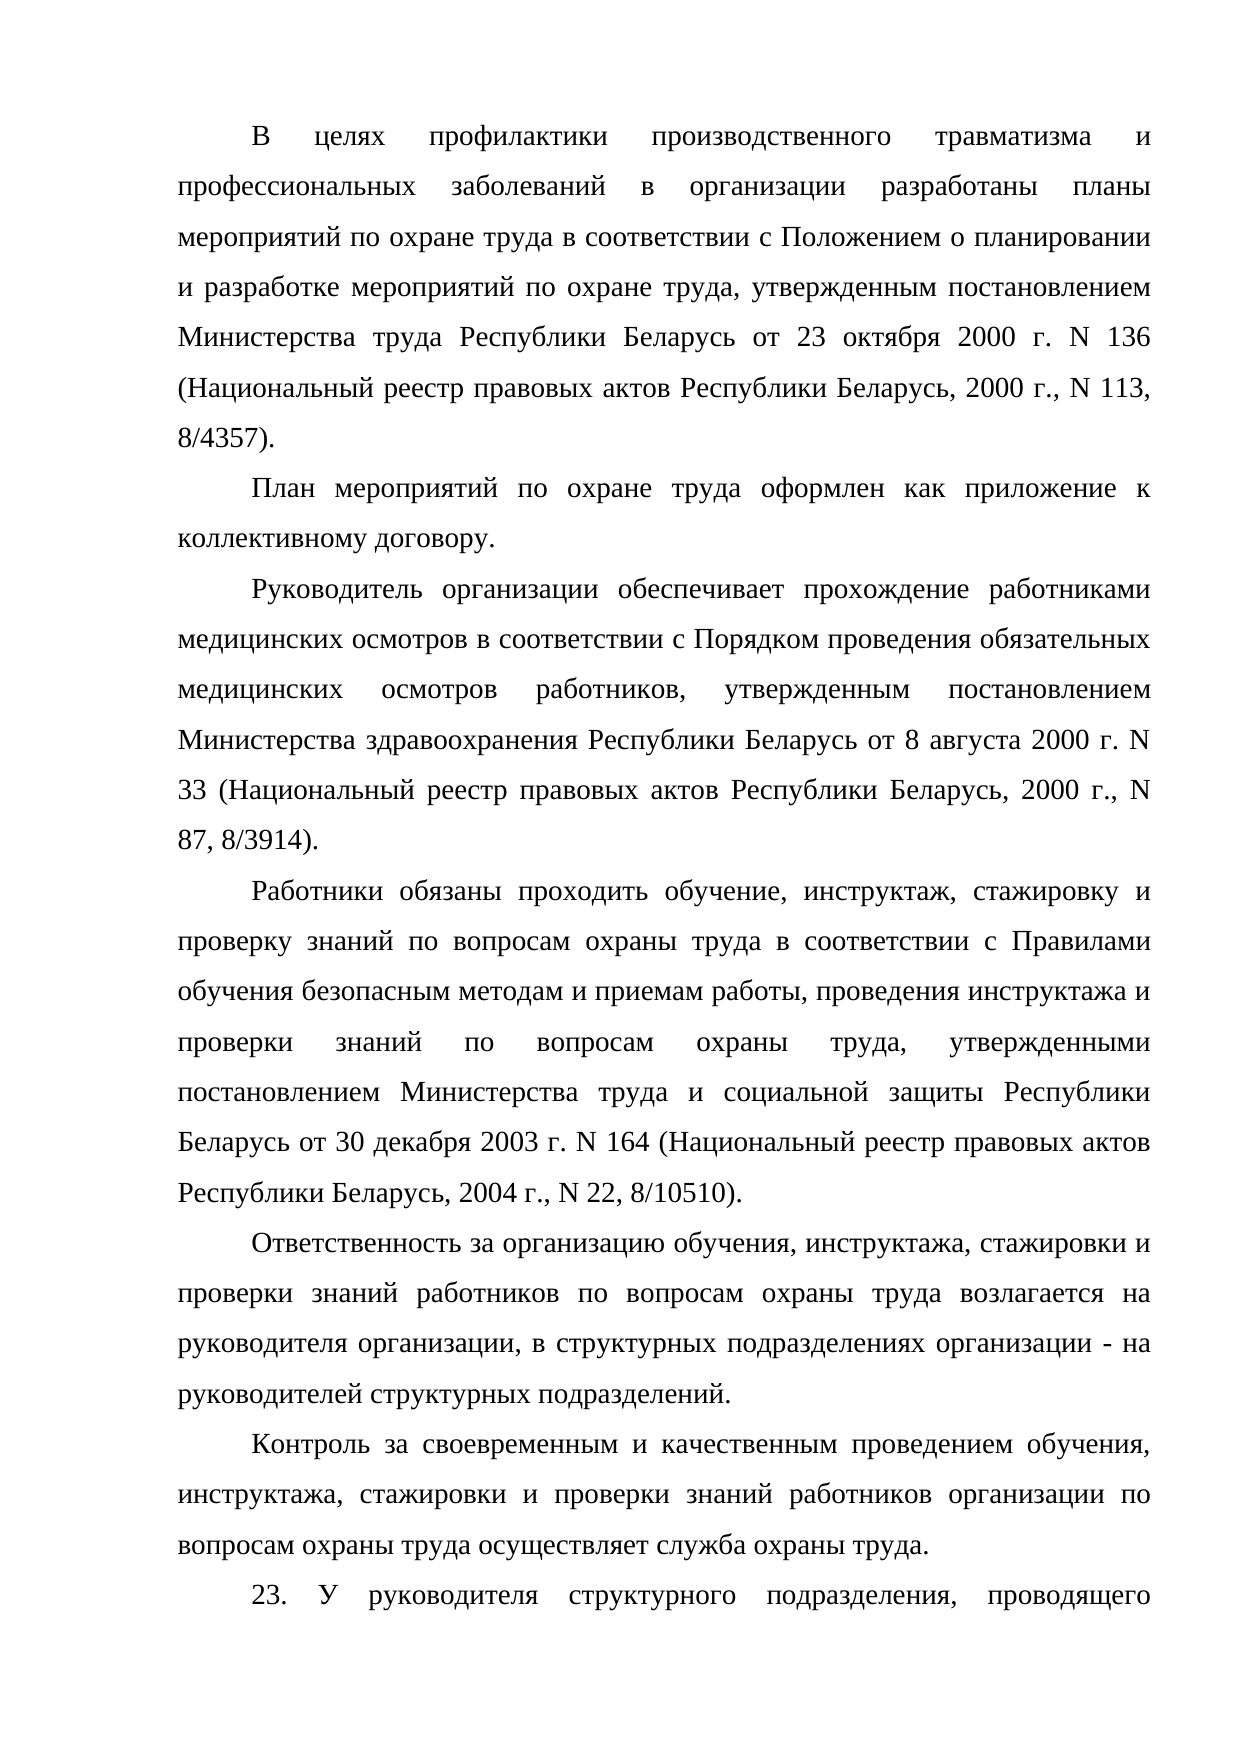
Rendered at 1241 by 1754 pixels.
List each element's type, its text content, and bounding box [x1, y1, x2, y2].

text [177, 1577, 1152, 1611]
text В целях профилактики производственного травматизма и профессиональных заболеваний в организации разработаны планы мероприятий по охране труда в соответствии с Положением о планировании и разработке мероприятий по охране труда, утвержденным постановлением Министерства труда Республики Беларусь от 23 октября 2000 г. N 136 (Национальный реестр правовых актов Республики Беларусь, 2000 г., N 113, 8/4357). [177, 118, 1152, 453]
text План мероприятий по охране труда оформлен как приложение к коллективному договору. [177, 470, 1152, 554]
text Контроль за своевременным и качественным проведением обучения, инструктажа, стажировки и проверки знаний работников организации по вопросам охраны труда осуществляет служба охраны труда. [177, 1426, 1152, 1560]
text Работники обязаны проходить обучение, инструктаж, стажировку и проверку знаний по вопросам охраны труда в соответствии с Правилами обучения безопасным методам и приемам работы, проведения инструктажа и проверки знаний по вопросам охраны труда, утвержденными постановлением Министерства труда и социальной защиты Республики Беларусь от 30 декабря 2003 г. N 164 (Национальный реестр правовых актов Республики Беларусь, 2004 г., N 22, 8/10510). [177, 873, 1152, 1208]
text Руководитель организации обеспечивает прохождение работниками медицинских осмотров в соответствии с Порядком проведения обязательных медицинских осмотров работников, утвержденным постановлением Министерства здравоохранения Республики Беларусь от 8 августа 2000 г. N 33 (Национальный реестр правовых актов Республики Беларусь, 2000 г., N 87, 8/3914). [177, 571, 1152, 856]
text Ответственность за организацию обучения, инструктажа, стажировки и проверки знаний работников по вопросам охраны труда возлагается на руководителя организации, в структурных подразделениях организации - на руководителей структурных подразделений. [177, 1225, 1152, 1409]
